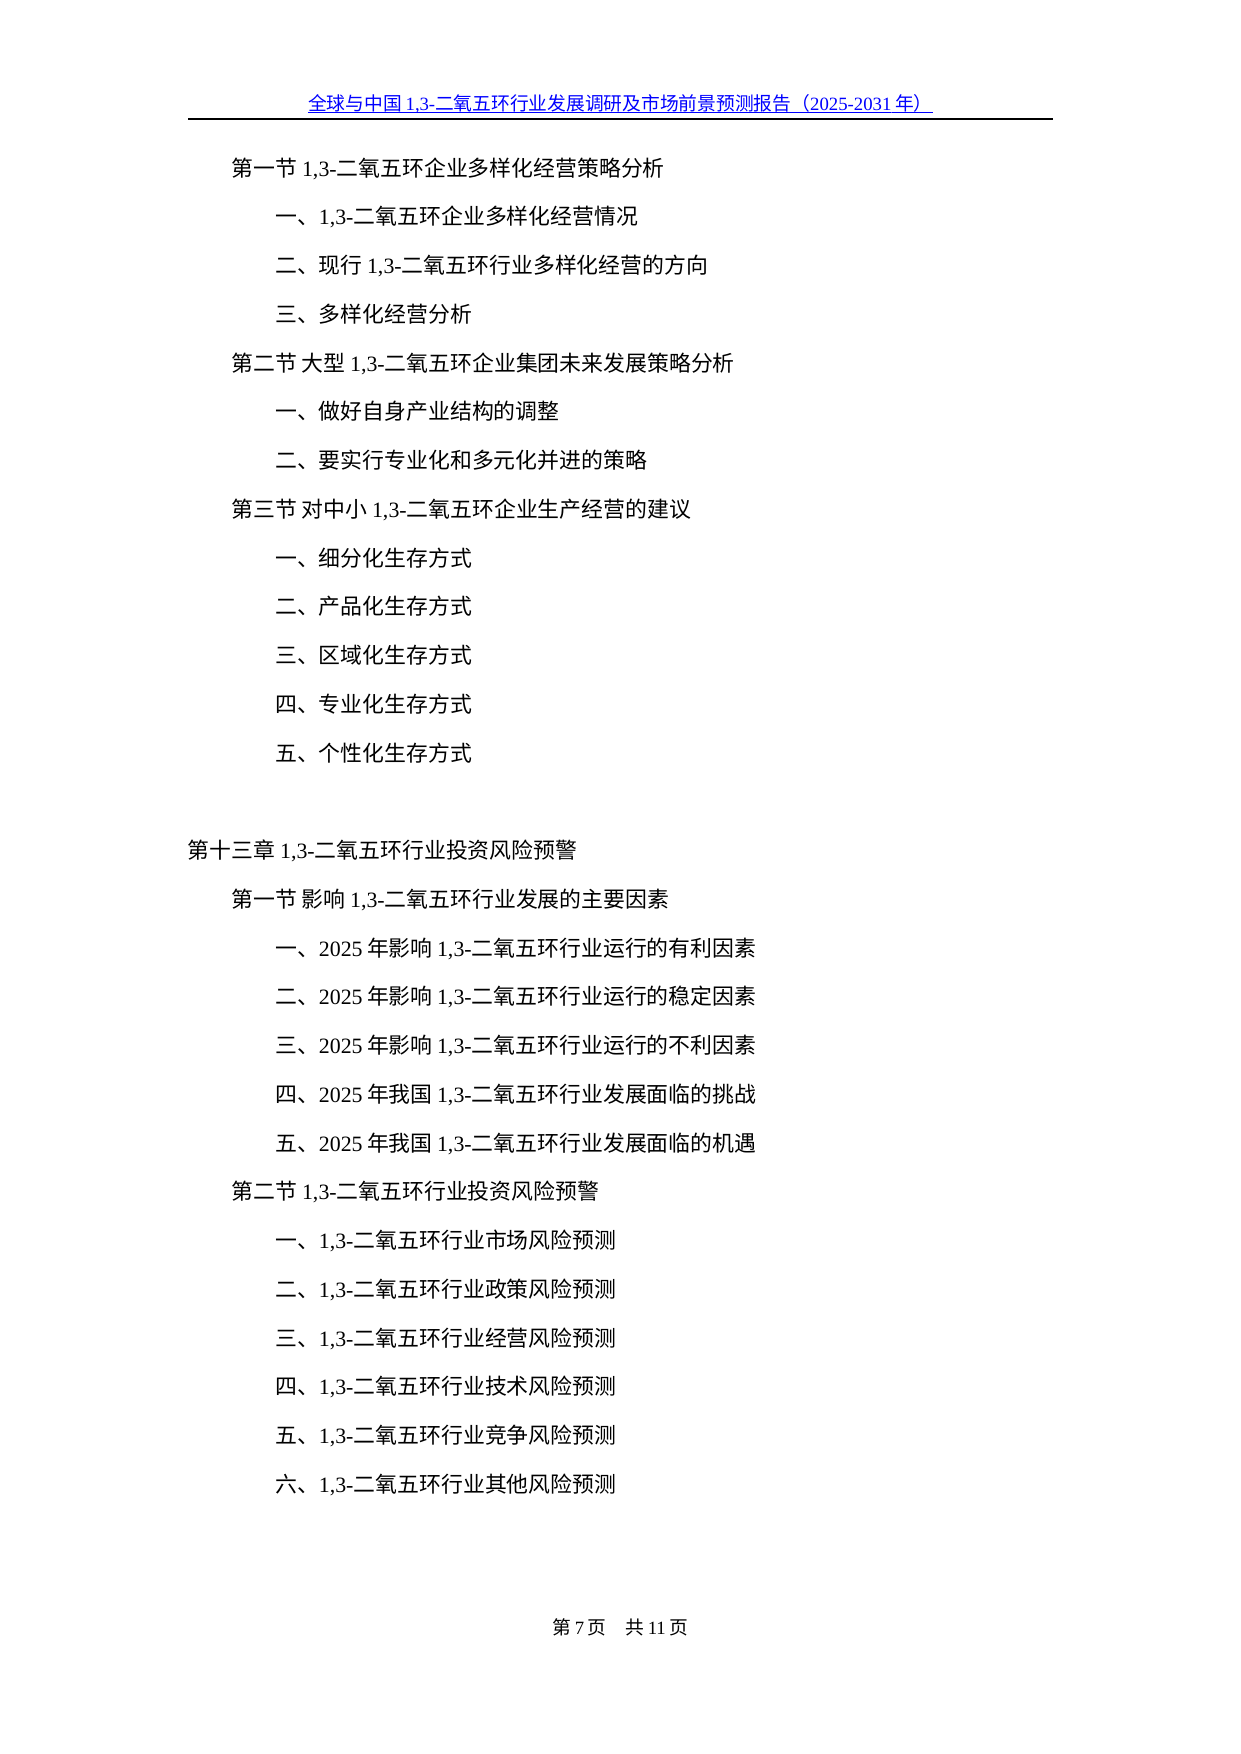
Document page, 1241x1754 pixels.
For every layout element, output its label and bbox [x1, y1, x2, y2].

text [187, 150, 1053, 1499]
